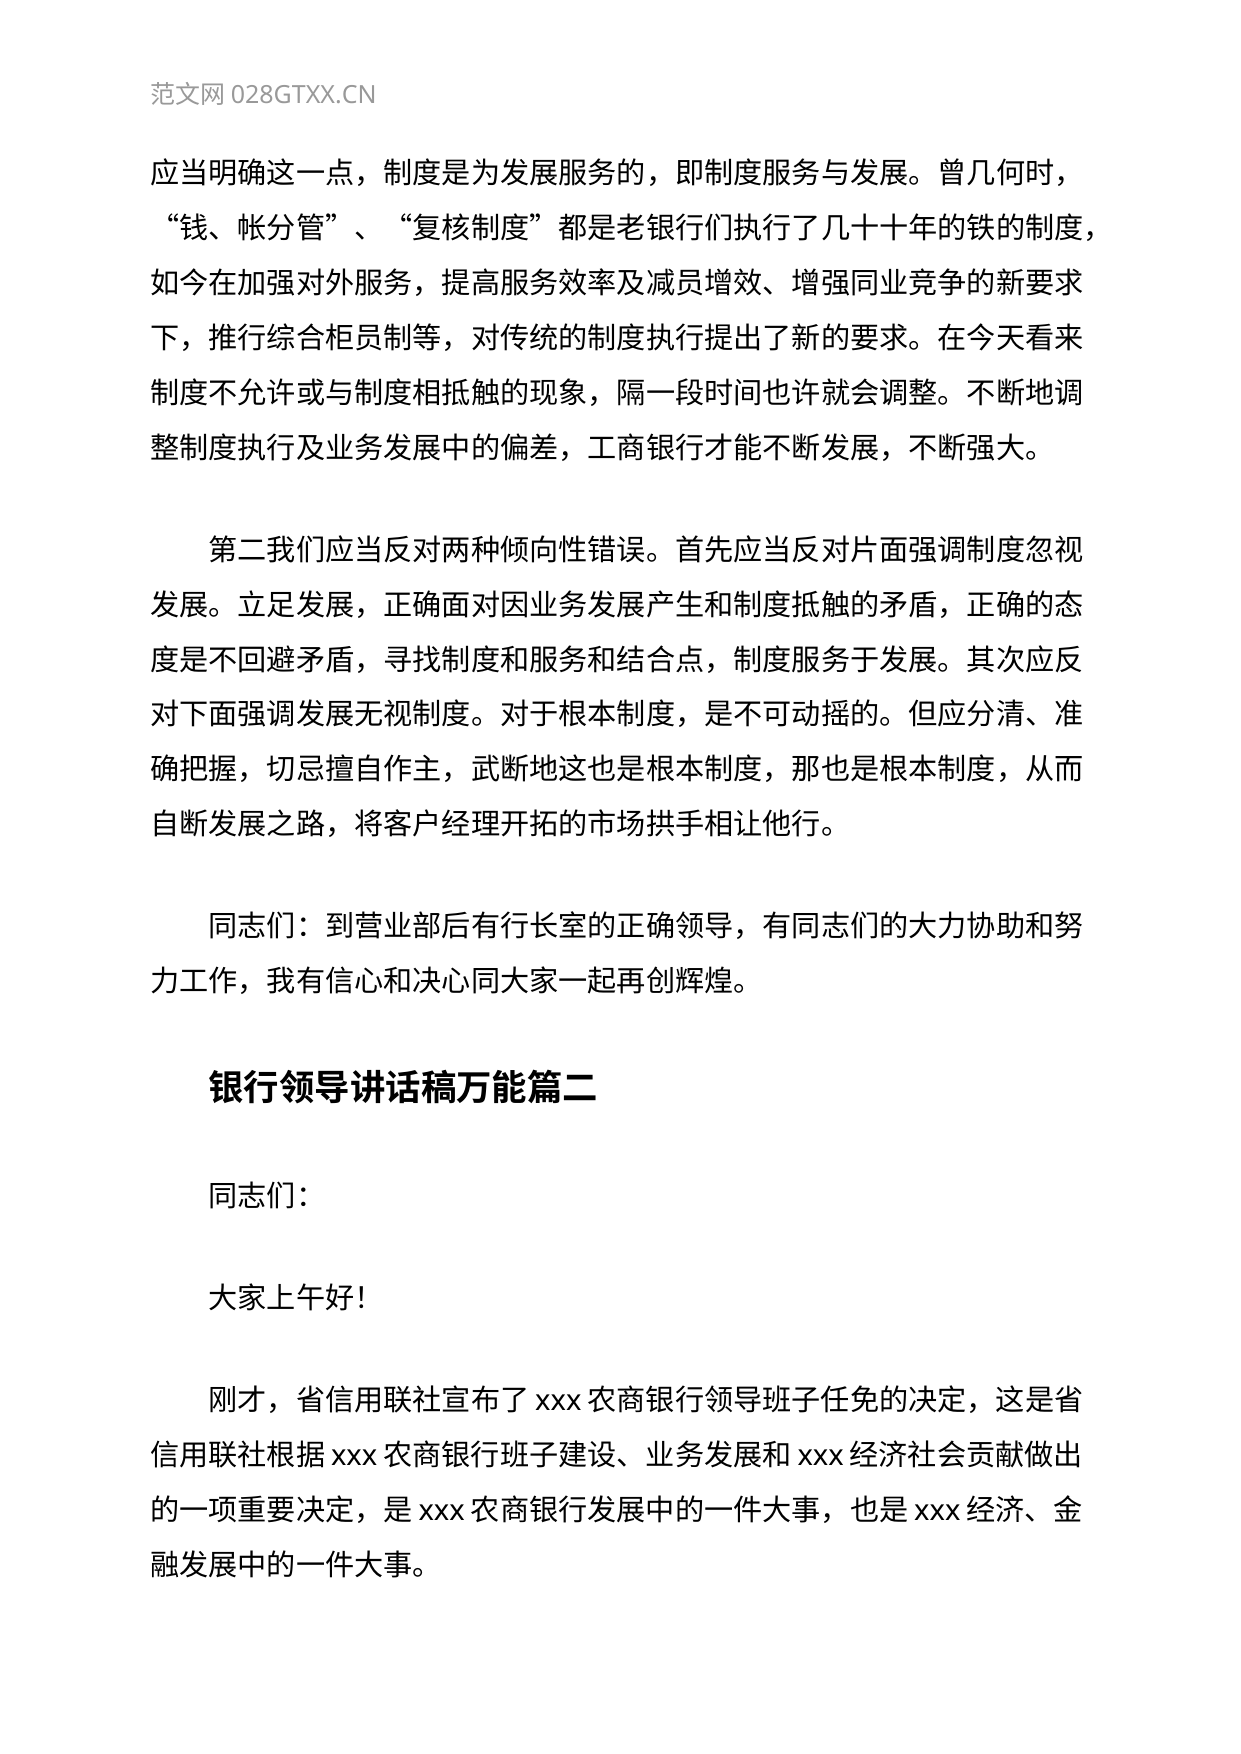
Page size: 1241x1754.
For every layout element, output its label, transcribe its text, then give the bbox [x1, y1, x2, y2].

text 同志们： [150, 1173, 1090, 1215]
text 刚才，省信用联社宣布了xxx农商银行领导班子任免的决定，这是省信用联社根据xxx农商银行班子建设、业务发展和xxx经济社会贡献做出的一项重要决定，是xxx农商银行发展中的一件大事，也是xxx经济、金融发展中的一件大事。 [150, 1376, 1090, 1583]
text 第二我们应当反对两种倾向性错误。首先应当反对片面强调制度忽视发展。立足发展，正确面对因业务发展产生和制度抵触的矛盾，正确的态度是不回避矛盾，寻找制度和服务和结合点，制度服务于发展。其次应反对下面强调发展无视制度。对于根本制度，是不可动摇的。但应分清、准确把握，切忌擅自作主，武断地这也是根本制度，那也是根本制度，从而自断发展之路，将客户经理开拓的市场拱手相让他行。 [150, 526, 1090, 843]
text 银行领导讲话稿万能篇二 [150, 1059, 1090, 1110]
text 同志们：到营业部后有行长室的正确领导，有同志们的大力协助和努力工作，我有信心和决心同大家一起再创辉煌。 [150, 902, 1090, 1000]
text 大家上午好！ [150, 1274, 1090, 1317]
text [150, 150, 1090, 467]
